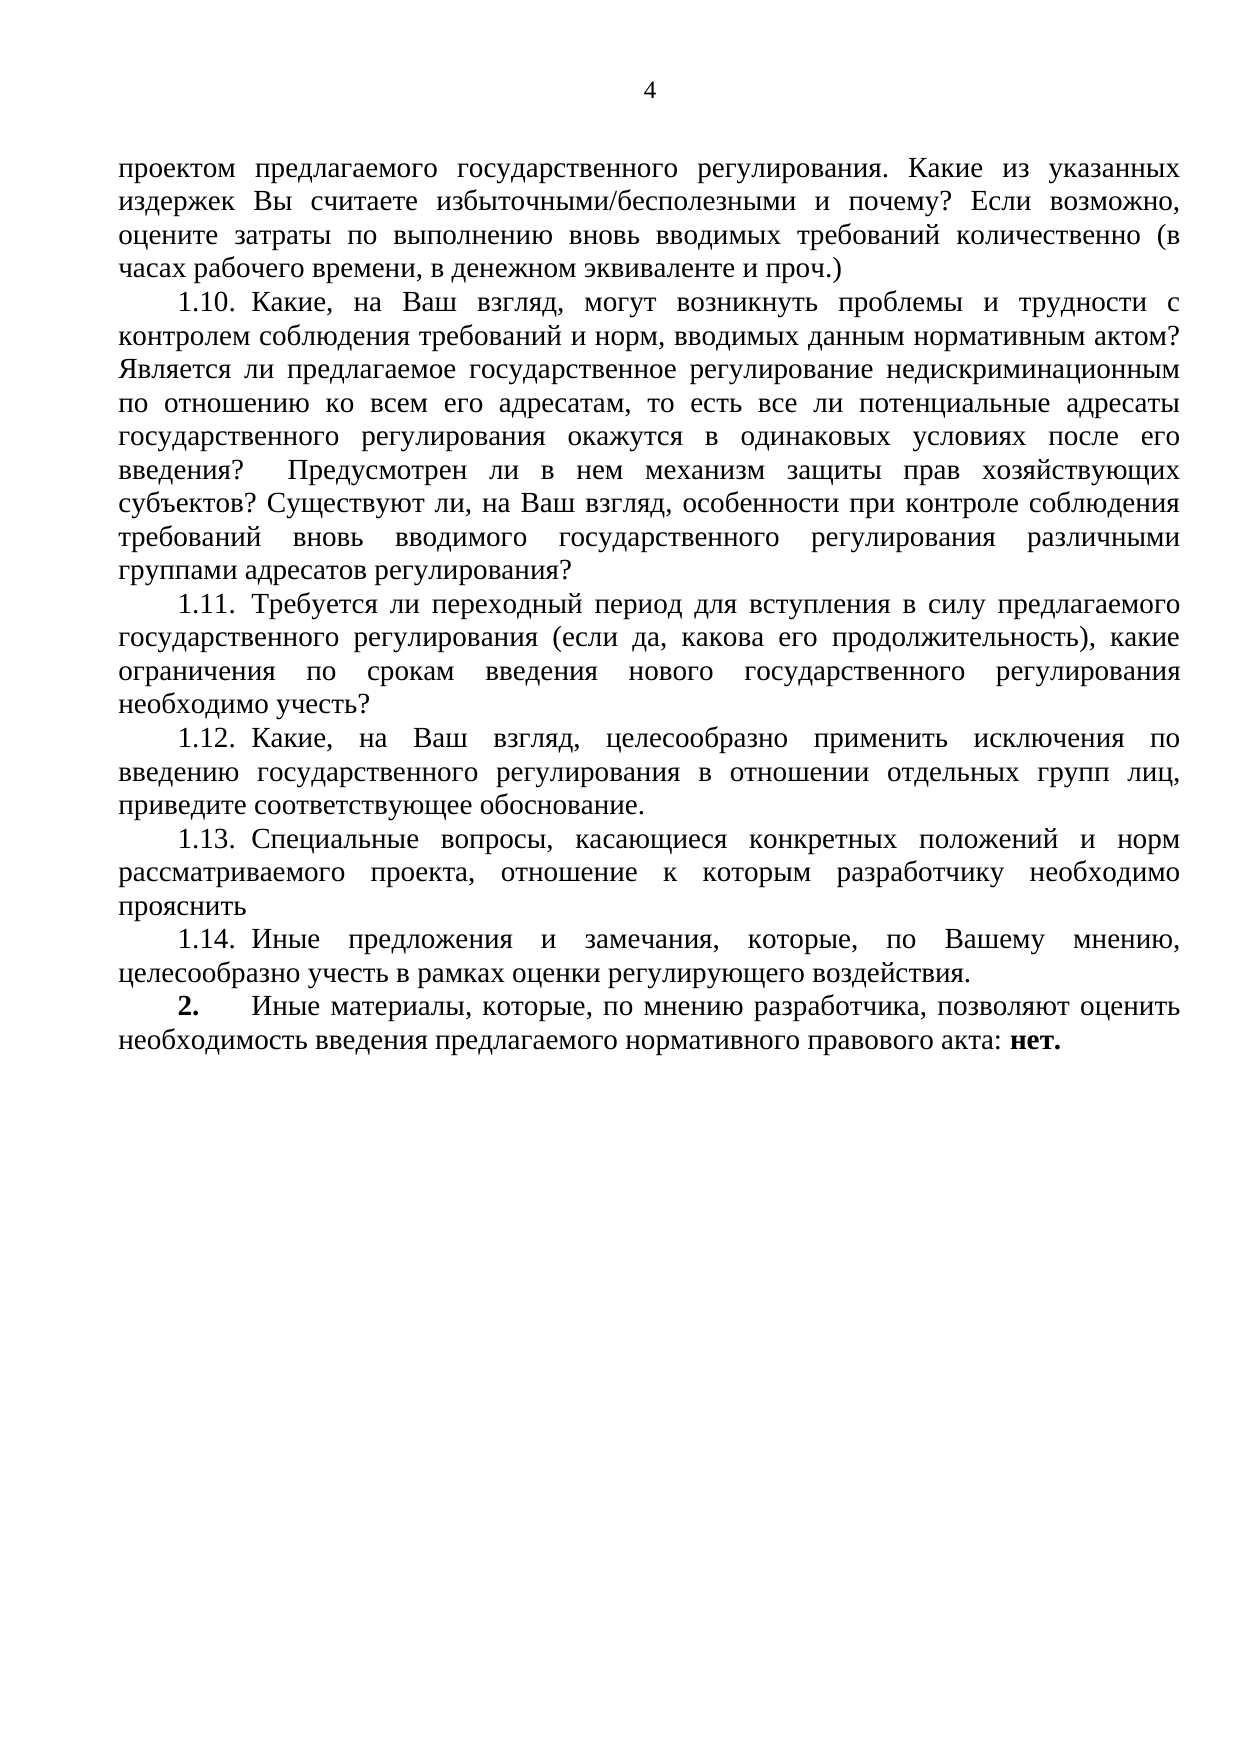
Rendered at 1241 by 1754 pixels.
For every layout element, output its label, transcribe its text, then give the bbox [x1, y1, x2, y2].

list Какие, на Ваш взгляд, могут возникнуть проблемы и трудности с контролем соблюдения требований и норм, вводимых данным нормативным актом? Является ли предлагаемое государственное регулирование недискриминационным по отношению ко всем его адресатам, то есть все ли потенциальные адресаты государственного регулирования окажутся в одинаковых условиях после его введения? Предусмотрен ли в нем механизм защиты прав хозяйствующих субъектов? Существуют ли, на Ваш взгляд, особенности при контроле соблюдения требований вновь вводимого государственного регулирования различными группами адресатов регулирования? [118, 284, 1181, 586]
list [118, 150, 1181, 284]
list Какие, на Ваш взгляд, целесообразно применить исключения по введению государственного регулирования в отношении отдельных групп лиц, приведите соответствующее обоснование. [118, 720, 1181, 821]
list Иные материалы, которые, по мнению разработчика, позволяют оценить необходимость введения предлагаемого нормативного правового акта: нет. [118, 988, 1181, 1056]
list Специальные вопросы, касающиеся конкретных положений и норм рассматриваемого проекта, отношение к которым разработчику необходимо прояснить [118, 821, 1181, 921]
list Требуется ли переходный период для вступления в силу предлагаемого государственного регулирования (если да, какова его продолжительность), какие ограничения по срокам введения нового государственного регулирования необходимо учесть? [118, 586, 1181, 720]
list Иные предложения и замечания, которые, по Вашему мнению, целесообразно учесть в рамках оценки регулирующего воздействия. [118, 921, 1181, 988]
